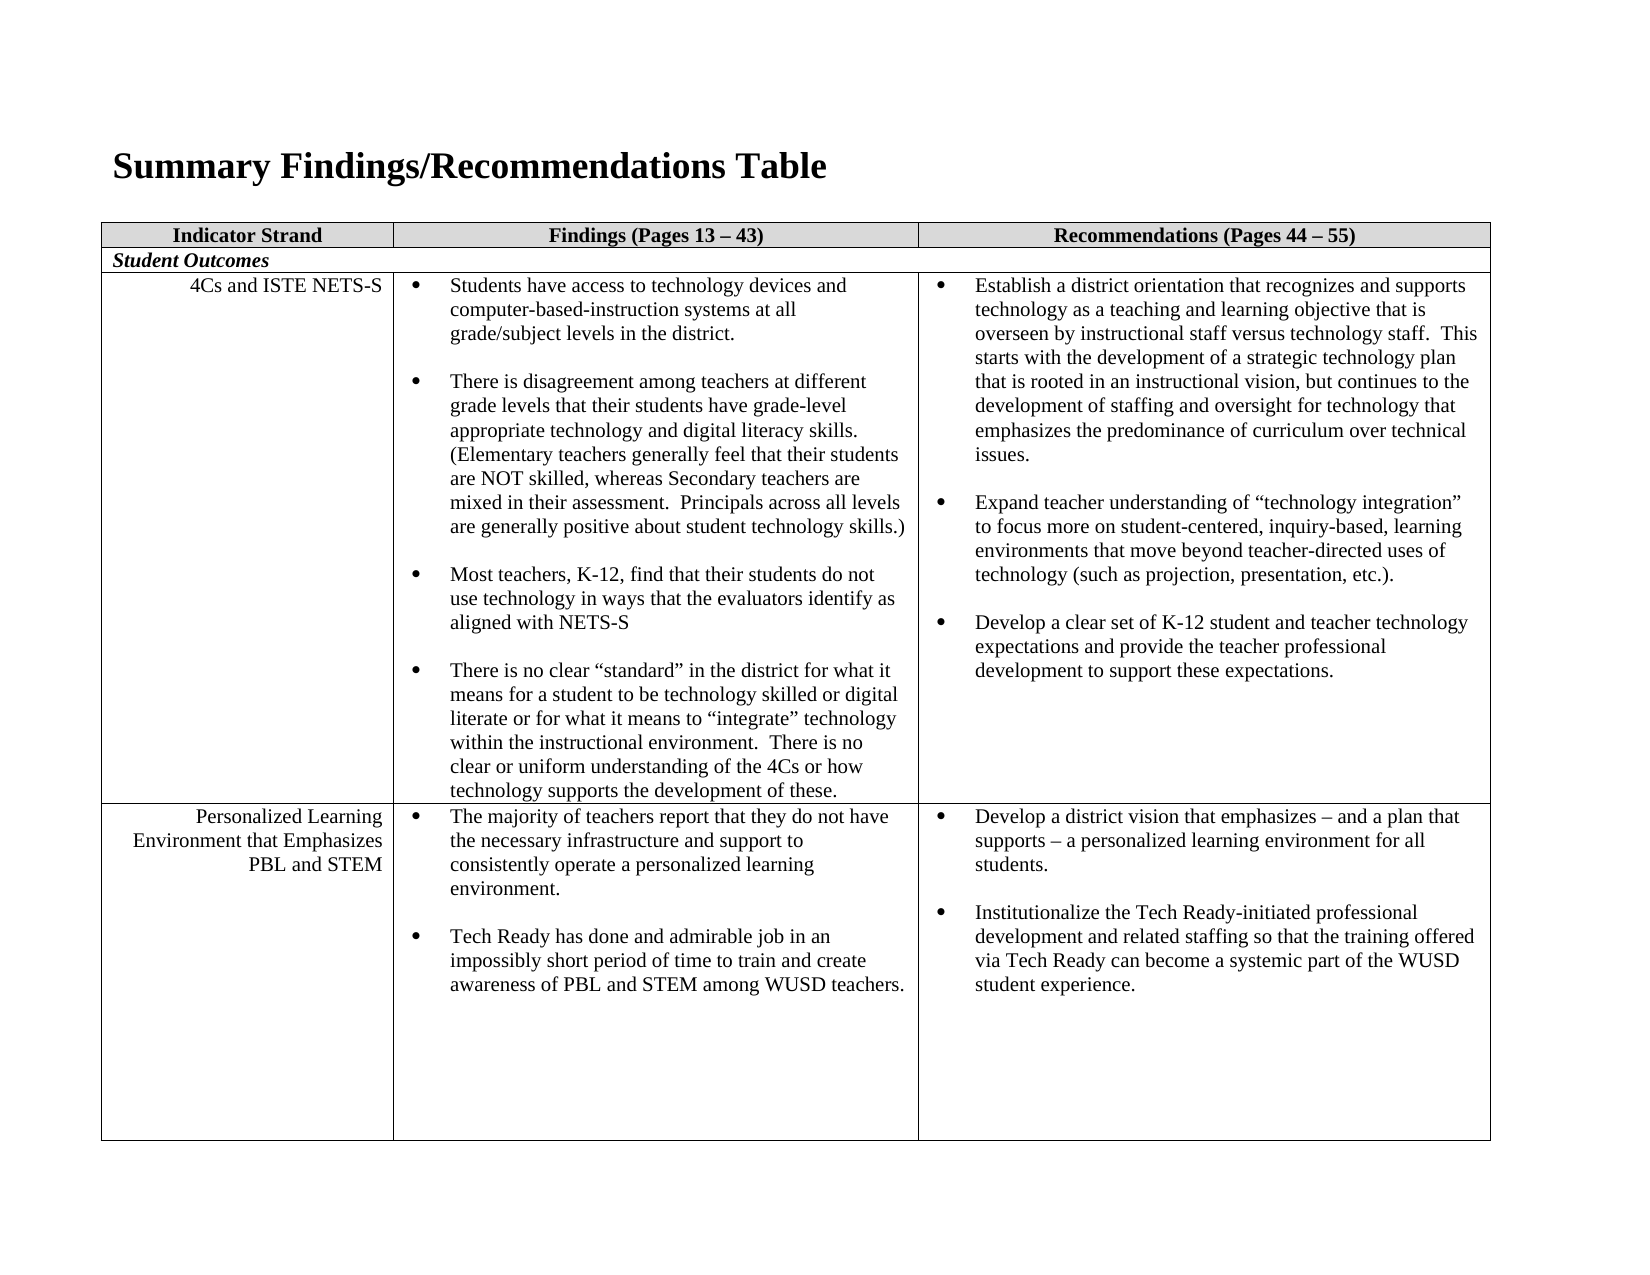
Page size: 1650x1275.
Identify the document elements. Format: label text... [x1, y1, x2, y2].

table_cell The majority of teachers report that they do not have the necessary infrastructure and support to consistently operate a personalized learning environment. Tech Ready has done and admirable job in an impossibly short period of time to train and create awareness of PBL and STEM among WUSD teachers. [394, 804, 918, 1140]
table_cell Establish a district orientation that recognizes and supports technology as a teaching and learning objective that is overseen by instructional staff versus technology staff. This starts with the development of a strategic technology plan that is rooted in an instructional vision, but continues to the development of staffing and oversight for technology that emphasizes the predominance of curriculum over technical issues. Expand teacher understanding of “technology integration” to focus more on student-centered, inquiry-based, learning environments that move beyond teacher-directed uses of technology (such as projection, presentation, etc.). Develop a clear set of K-12 student and teacher technology expectations and provide the teacher professional development to support these expectations. [919, 273, 1490, 802]
table_cell Personalized Learning Environment that Emphasizes PBL and STEM [102, 804, 393, 1140]
subtitle Summary Findings/Recommendations Table [112, 144, 1537, 187]
table_cell 4Cs and ISTE NETS-S [102, 273, 393, 802]
table_header Recommendations (Pages 44 – 55) [919, 223, 1490, 247]
table_header Indicator Strand [102, 223, 393, 247]
table_cell Student Outcomes [102, 248, 1490, 272]
table_cell Students have access to technology devices and computer-based-instruction systems at all grade/subject levels in the district. There is disagreement among teachers at different grade levels that their students have grade-level appropriate technology and digital literacy skills. (Elementary teachers generally feel that their students are NOT skilled, whereas Secondary teachers are mixed in their assessment. Principals across all levels are generally positive about student technology skills.) Most teachers, K-12, find that their students do not use technology in ways that the evaluators identify as aligned with NETS-S There is no clear “standard” in the district for what it means for a student to be technology skilled or digital literate or for what it means to “integrate” technology within the instructional environment. There is no clear or uniform understanding of the 4Cs or how technology supports the development of these. [394, 273, 918, 802]
table_cell Develop a district vision that emphasizes – and a plan that supports – a personalized learning environment for all students. Institutionalize the Tech Ready-initiated professional development and related staffing so that the training offered via Tech Ready can become a systemic part of the WUSD student experience. [919, 804, 1490, 1140]
table_header Findings (Pages 13 – 43) [394, 223, 918, 247]
